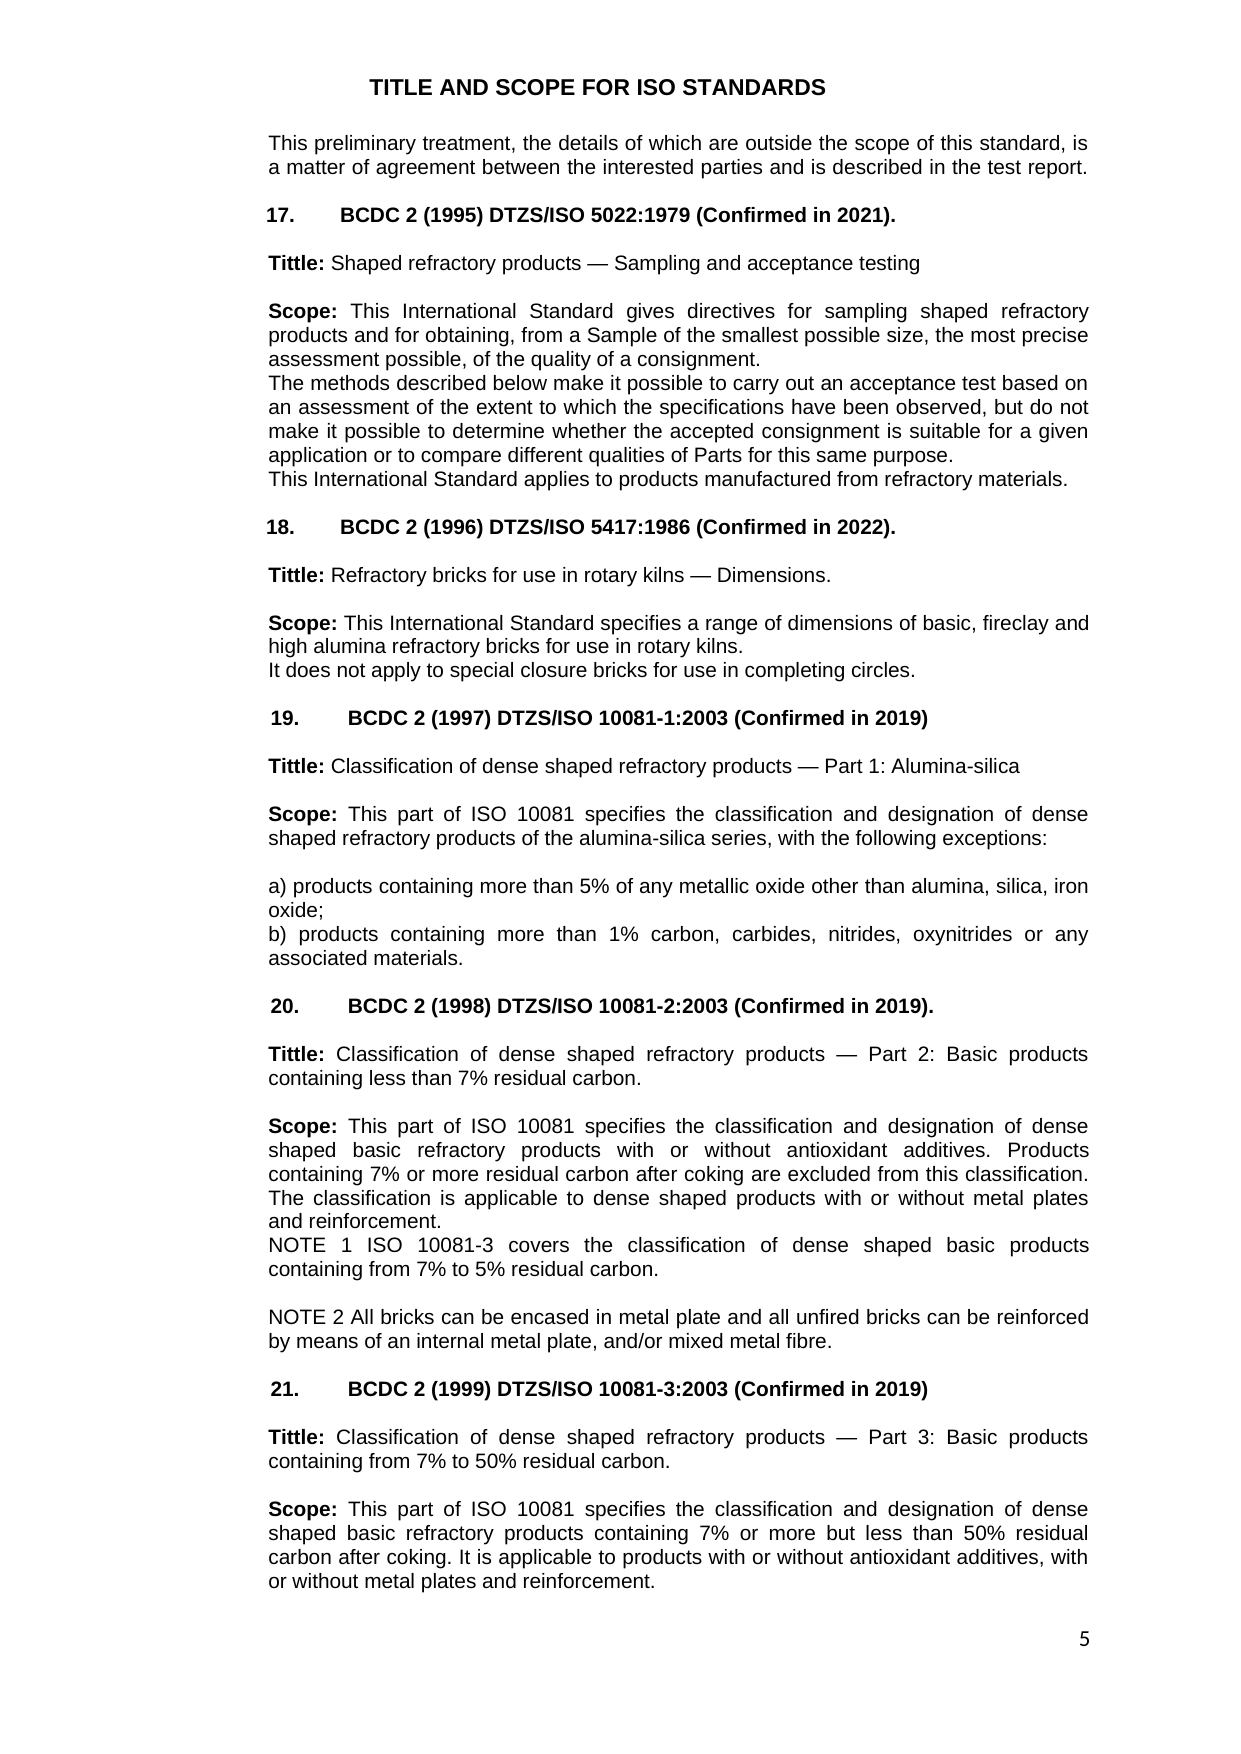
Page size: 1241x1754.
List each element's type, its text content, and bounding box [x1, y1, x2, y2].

text It does not apply to special closure bricks for use in completing circles. [268, 658, 1090, 682]
text Scope: This International Standard gives directives for sampling shaped refractory products and for obtaining, from a Sample of the smallest possible size, the most precise assessment possible, of the quality of a consignment. [268, 299, 1090, 371]
text This International Standard applies to products manufactured from refractory materials. [268, 467, 1090, 491]
text Tittle: Classification of dense shaped refractory products — Part 3: Basic products containing from 7% to 50% residual carbon. [268, 1425, 1090, 1473]
text Tittle: Shaped refractory products — Sampling and acceptance testing [268, 251, 1090, 275]
text Tittle: Refractory bricks for use in rotary kilns — Dimensions. [268, 562, 1090, 586]
text Scope: This part of ISO 10081 specifies the classification and designation of dense shaped basic refractory products containing 7% or more but less than 50% residual carbon after coking. It is applicable to products with or without antioxidant additives, with or without metal plates and reinforcement. [268, 1497, 1090, 1593]
text NOTE 2 All bricks can be encased in metal plate and all unfired bricks can be reinforced by means of an internal metal plate, and/or mixed metal fibre. [268, 1305, 1090, 1353]
list BCDC 2 (1995) DTZS/ISO 5022:1979 (Confirmed in 2021). [266, 203, 1090, 227]
text This preliminary treatment, the details of which are outside the scope of this standard, is a matter of agreement between the interested parties and is described in the test report. [268, 131, 1090, 203]
text The methods described below make it possible to carry out an acceptance test based on an assessment of the extent to which the specifications have been observed, but do not make it possible to determine whether the accepted consignment is suitable for a given application or to compare different qualities of Parts for this same purpose. [268, 371, 1090, 467]
text Tittle: Classification of dense shaped refractory products — Part 2: Basic products containing less than 7% residual carbon. [268, 1042, 1090, 1089]
text Tittle: Classification of dense shaped refractory products — Part 1: Alumina-silica [268, 754, 1090, 778]
text NOTE 1 ISO 10081-3 covers the classification of dense shaped basic products containing from 7% to 5% residual carbon. [268, 1233, 1090, 1281]
list BCDC 2 (1997) DTZS/ISO 10081-1:2003 (Confirmed in 2019) [270, 706, 1090, 730]
text Scope: This International Standard specifies a range of dimensions of basic, fireclay and high alumina refractory bricks for use in rotary kilns. [268, 610, 1090, 658]
list BCDC 2 (1996) DTZS/ISO 5417:1986 (Confirmed in 2022). [266, 514, 1090, 538]
text a) products containing more than 5% of any metallic oxide other than alumina, silica, iron oxide; [268, 874, 1090, 922]
list BCDC 2 (1999) DTZS/ISO 10081-3:2003 (Confirmed in 2019) [270, 1377, 1090, 1401]
text b) products containing more than 1% carbon, carbides, nitrides, oxynitrides or any associated materials. [268, 922, 1090, 970]
text Scope: This part of ISO 10081 specifies the classification and designation of dense shaped refractory products of the alumina-silica series, with the following exceptions: [268, 802, 1090, 850]
text Scope: This part of ISO 10081 specifies the classification and designation of dense shaped basic refractory products with or without antioxidant additives. Products containing 7% or more residual carbon after coking are excluded from this classification. The classification is applicable to dense shaped products with or without metal plates and reinforcement. [268, 1113, 1090, 1233]
list BCDC 2 (1998) DTZS/ISO 10081-2:2003 (Confirmed in 2019). [270, 994, 1090, 1018]
